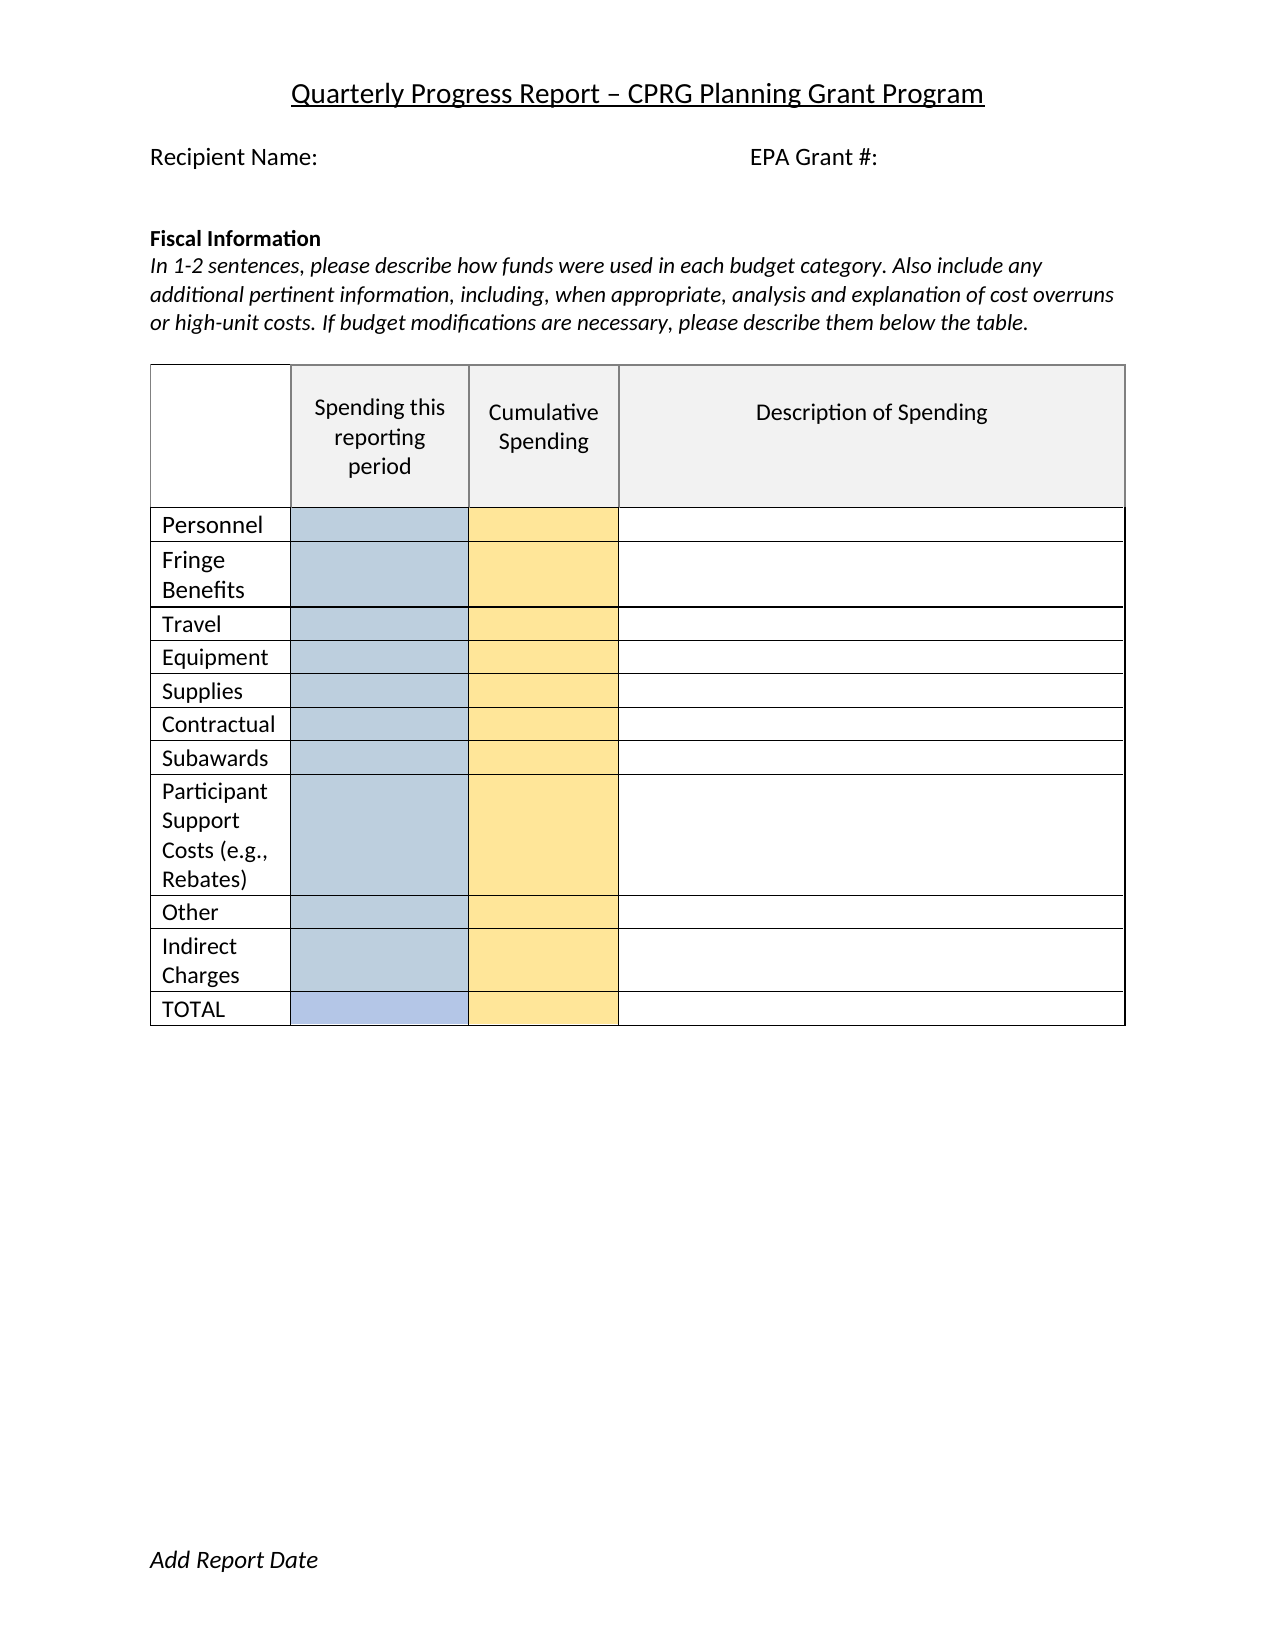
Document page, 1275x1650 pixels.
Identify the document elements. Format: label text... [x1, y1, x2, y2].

table_cell [291, 775, 468, 895]
table_header [151, 365, 290, 507]
table_cell Participant Support Costs (e.g., Rebates) [151, 775, 290, 895]
table_cell [291, 608, 468, 640]
table_cell [619, 507, 1124, 541]
table_cell [291, 896, 468, 928]
table_cell [619, 774, 1124, 895]
table_cell [469, 508, 618, 541]
table_cell [469, 896, 618, 928]
table_cell [469, 929, 618, 991]
table_cell Travel [151, 608, 290, 640]
table_header Description of Spending [620, 366, 1124, 507]
table_cell [291, 674, 468, 707]
text In 1-2 sentences, please describe how funds were used in each budget category. Also include any additional pertinent information, including, when appropriate, analysis and explanation of cost overruns or high-unit costs. If budget modifications are necessary, please describe them below the table. [150, 252, 1125, 336]
table_cell [469, 674, 618, 707]
table_cell [619, 895, 1124, 928]
table_header Spending this reporting period [292, 366, 468, 507]
table_cell Equipment [151, 641, 290, 673]
table_cell Personnel [151, 508, 290, 541]
table_cell Supplies [151, 674, 290, 707]
table_cell [619, 673, 1124, 707]
text Fiscal Information [150, 224, 1125, 252]
table_cell Fringe Benefits [151, 542, 290, 606]
table_cell [619, 606, 1124, 640]
table_cell Other [151, 896, 290, 928]
table_cell TOTAL [151, 992, 290, 1024]
table_cell [291, 708, 468, 740]
table_cell [469, 741, 618, 774]
table_cell [291, 992, 468, 1024]
table_cell [619, 541, 1124, 606]
table_cell [469, 608, 618, 640]
table_cell [469, 641, 618, 673]
table_cell [619, 640, 1124, 673]
table_cell [619, 740, 1124, 774]
table_cell [619, 991, 1124, 1024]
table_header Cumulative Spending [470, 366, 618, 507]
table_cell Subawards [151, 741, 290, 774]
table_cell [291, 508, 468, 541]
table_cell [619, 928, 1124, 991]
table_cell [469, 775, 618, 895]
table_cell [469, 708, 618, 740]
table_cell [291, 741, 468, 774]
table_cell Indirect Charges [151, 929, 290, 991]
table_cell [291, 929, 468, 991]
table_cell [619, 707, 1124, 740]
table_cell [469, 542, 618, 606]
table_cell [469, 992, 618, 1024]
table_cell [291, 542, 468, 606]
table_cell [291, 641, 468, 673]
table_cell Contractual [151, 708, 290, 740]
